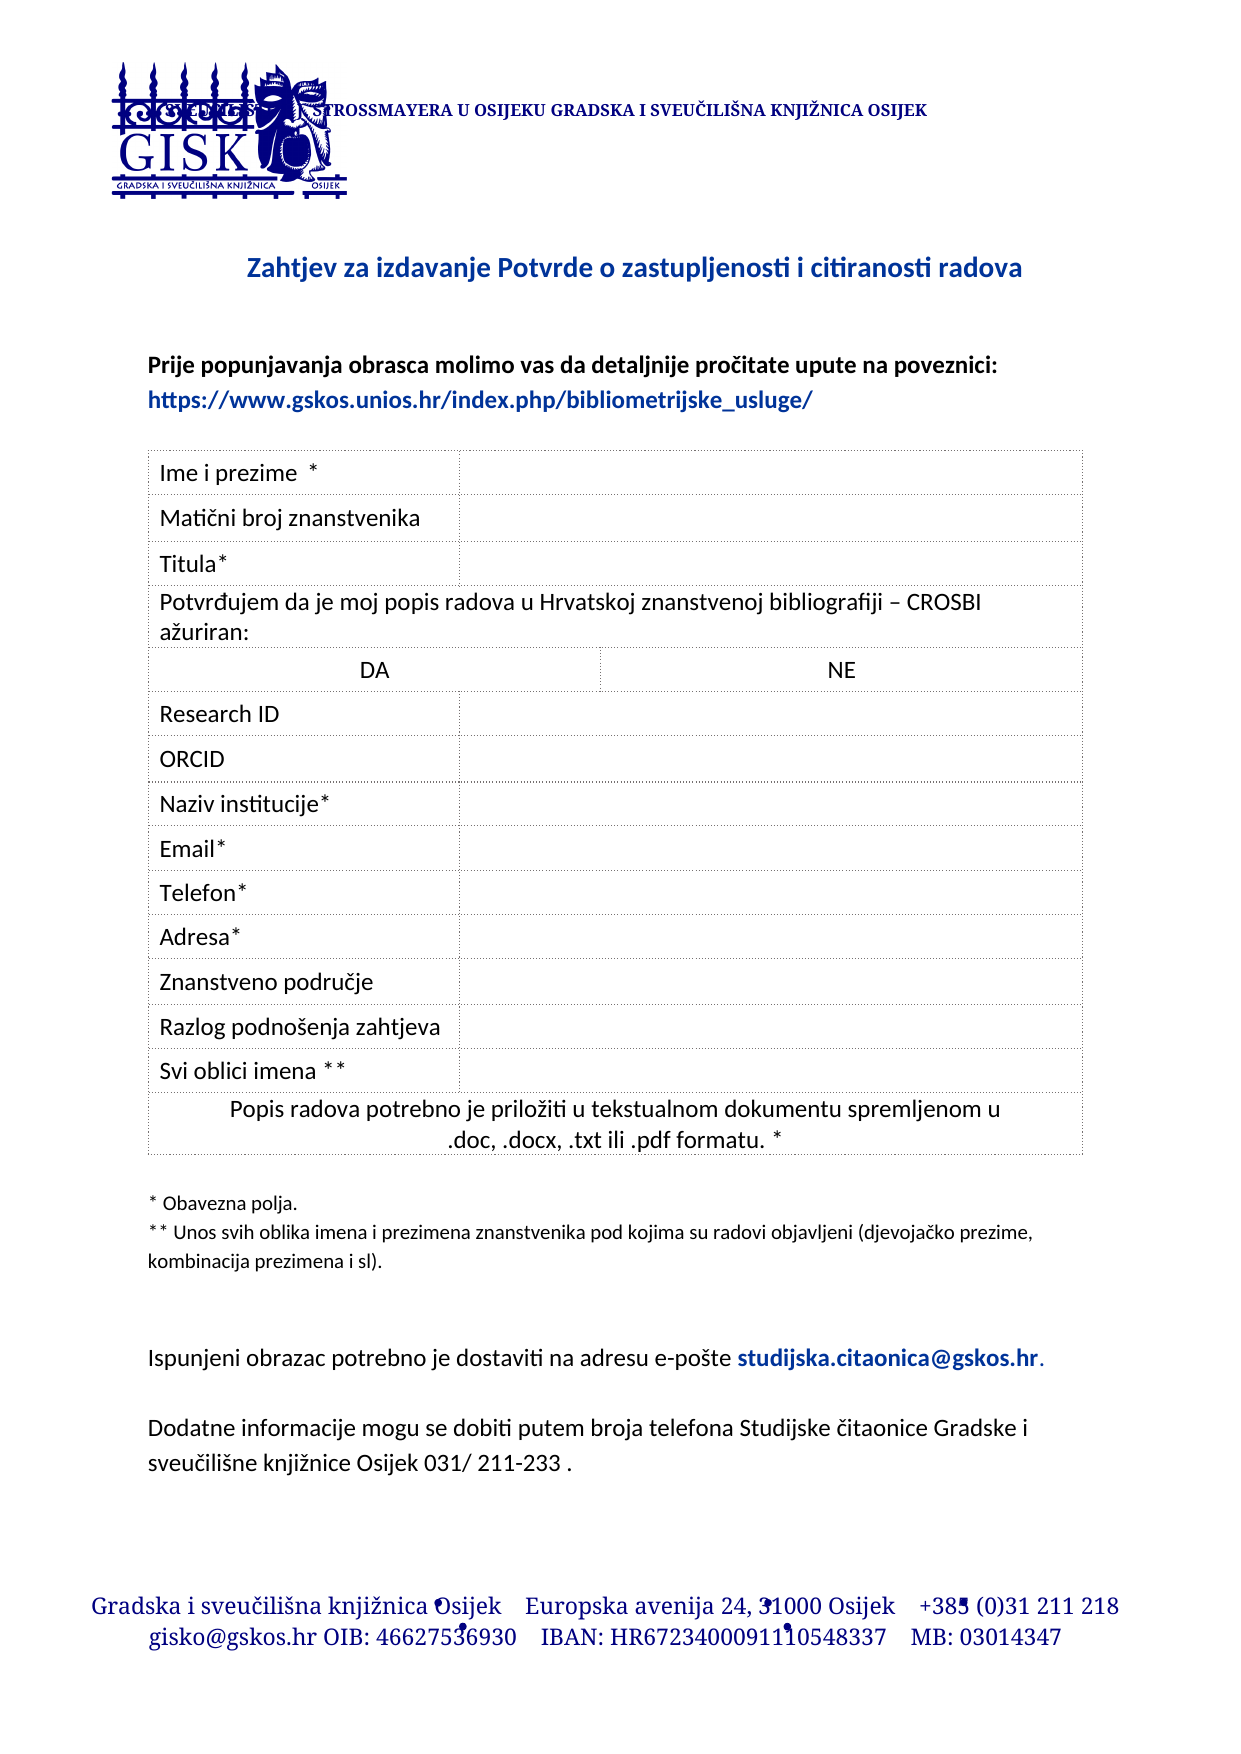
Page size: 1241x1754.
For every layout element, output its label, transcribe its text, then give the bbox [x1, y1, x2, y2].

table_cell Adresa* [148, 914, 459, 958]
table_cell Telefon* [148, 870, 459, 913]
table_cell Znanstveno područje [148, 958, 459, 1004]
table_cell DA [148, 647, 601, 691]
table_cell Titula* [148, 541, 459, 585]
table_cell NE [601, 647, 1083, 691]
table_cell [460, 541, 1083, 585]
text ** Unos svih oblika imena i prezimena znanstvenika pod kojima su radovi objavljeni (djevojačko prezime, kombinacija prezimena i sl). [148, 1219, 1122, 1274]
table_cell Svi oblici imena ** [148, 1048, 459, 1092]
table_cell Email* [148, 825, 459, 869]
table_cell Naziv institucije* [148, 781, 459, 825]
table_cell [460, 494, 1083, 541]
table_cell Razlog podnošenja zahtjeva [148, 1004, 459, 1048]
table_header Ime i prezime * [148, 450, 459, 494]
text * Obavezna polja. [148, 1190, 1122, 1216]
table_cell [460, 914, 1083, 958]
table_cell [460, 1048, 1083, 1092]
table_cell Matični broj znanstvenika [148, 494, 459, 541]
table_cell ORCID [148, 735, 459, 781]
table_header [460, 450, 1083, 494]
table_cell [460, 735, 1083, 781]
table_cell Popis radova potrebno je priložiti u tekstualnom dokumentu spremljenom u .doc, .docx, .txt ili .pdf formatu. * [148, 1092, 1083, 1154]
text https://www.gskos.unios.hr/index.php/bibliometrijske_usluge/ [148, 384, 1122, 415]
table_cell [460, 691, 1083, 735]
text Prije popunjavanja obrasca molimo vas da detaljnije pročitate upute na poveznici: [148, 349, 1122, 380]
text Dodatne informacije mogu se dobiti putem broja telefona Studijske čitaonice Gradske i sveučilišne knjižnice Osijek 031/ 211-233 . [148, 1412, 1122, 1477]
text Zahtjev za izdavanje Potvrde o zastupljenosti i citiranosti radova [148, 249, 1122, 285]
table_cell [460, 781, 1083, 825]
text Ispunjeni obrazac potrebno je dostaviti na adresu e-pošte studijska.citaonica@gskos.hr. [148, 1342, 1122, 1372]
table_cell Research ID [148, 691, 459, 735]
table_cell [460, 1004, 1083, 1048]
table_cell [460, 958, 1083, 1004]
table_cell Potvrđujem da je moj popis radova u Hrvatskoj znanstvenoj bibliografiji – CROSBI ažuriran: [148, 585, 1083, 647]
picture [111, 62, 347, 199]
table_cell [460, 870, 1083, 913]
table_cell [460, 825, 1083, 869]
